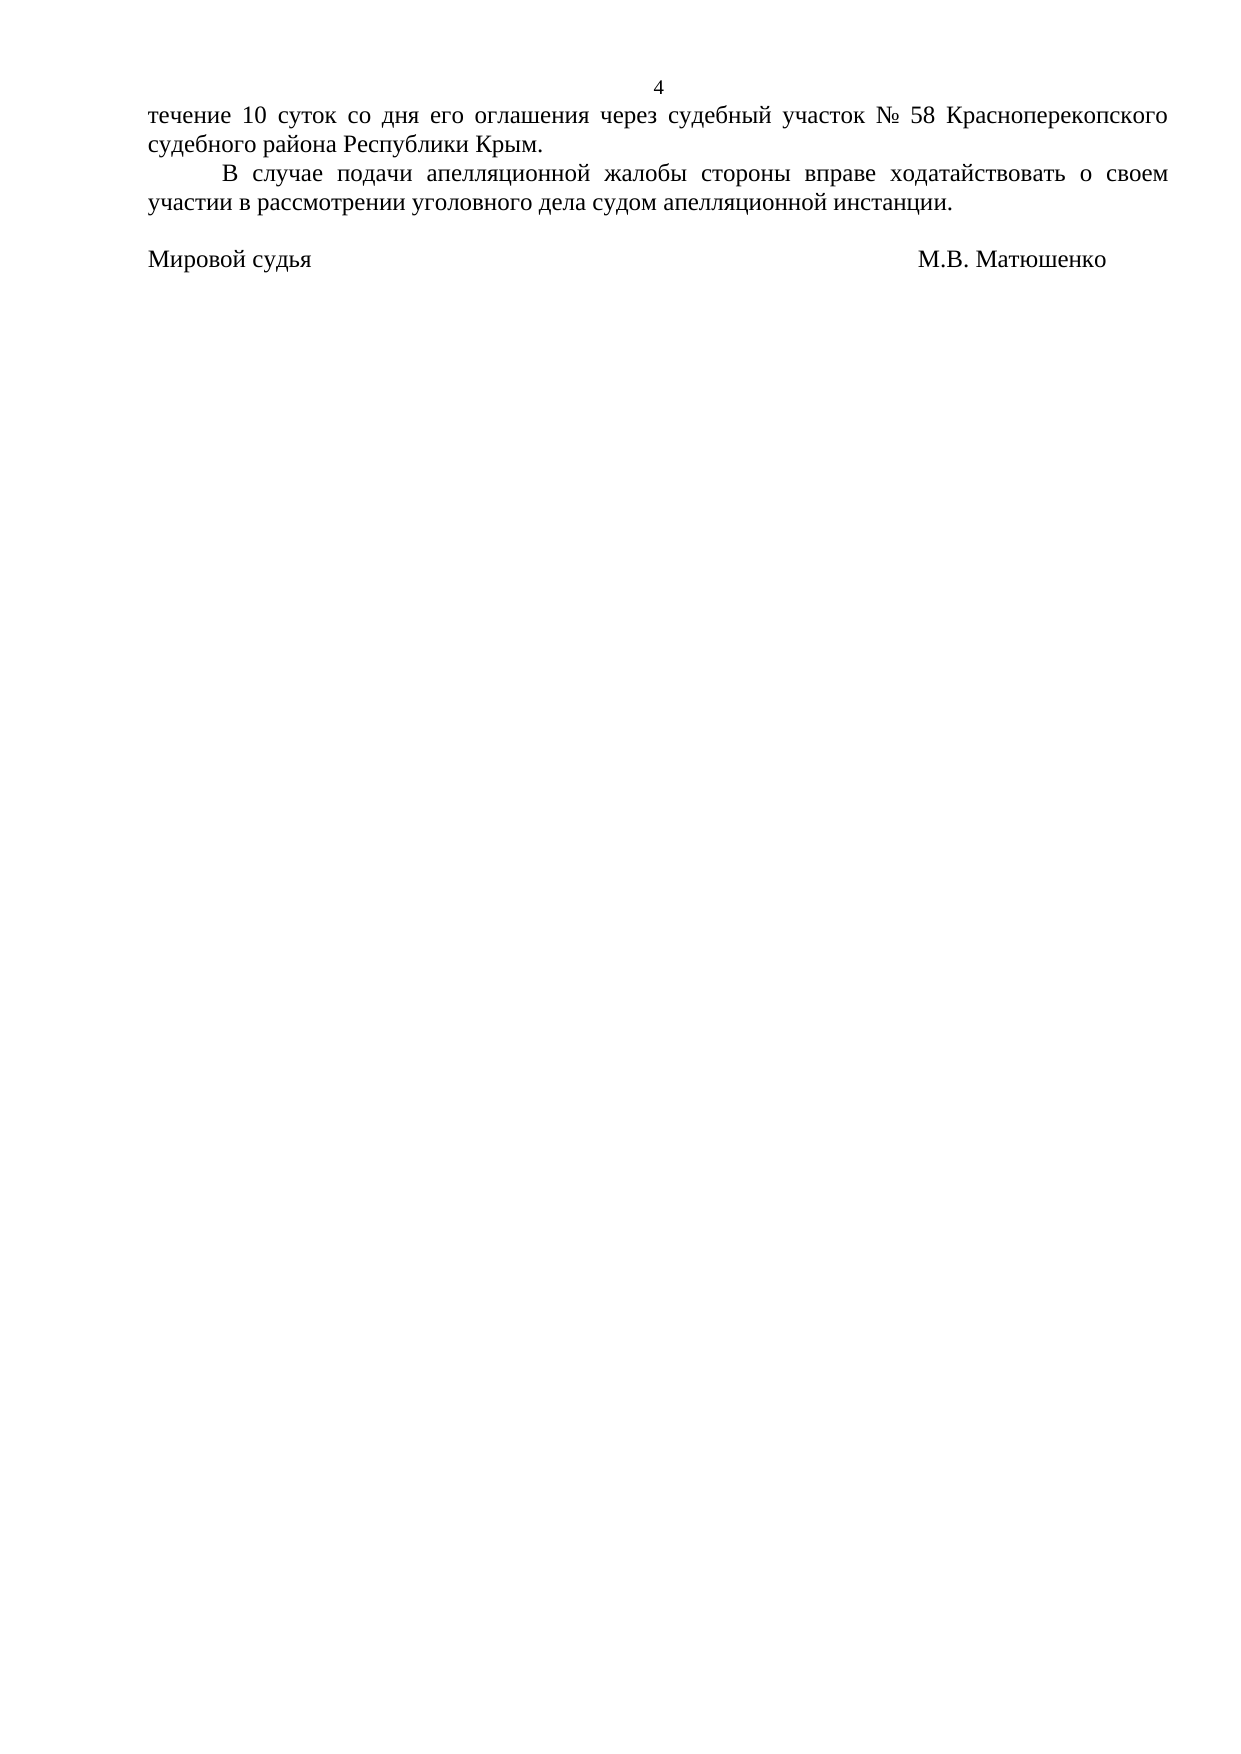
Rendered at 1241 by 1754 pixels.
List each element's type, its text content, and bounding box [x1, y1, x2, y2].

text Мировой судья М.В. Матюшенко [148, 244, 1169, 273]
text В случае подачи апелляционной жалобы стороны вправе ходатайствовать о своем участии в рассмотрении уголовного дела судом апелляционной инстанции. [148, 158, 1169, 215]
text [148, 100, 1169, 158]
